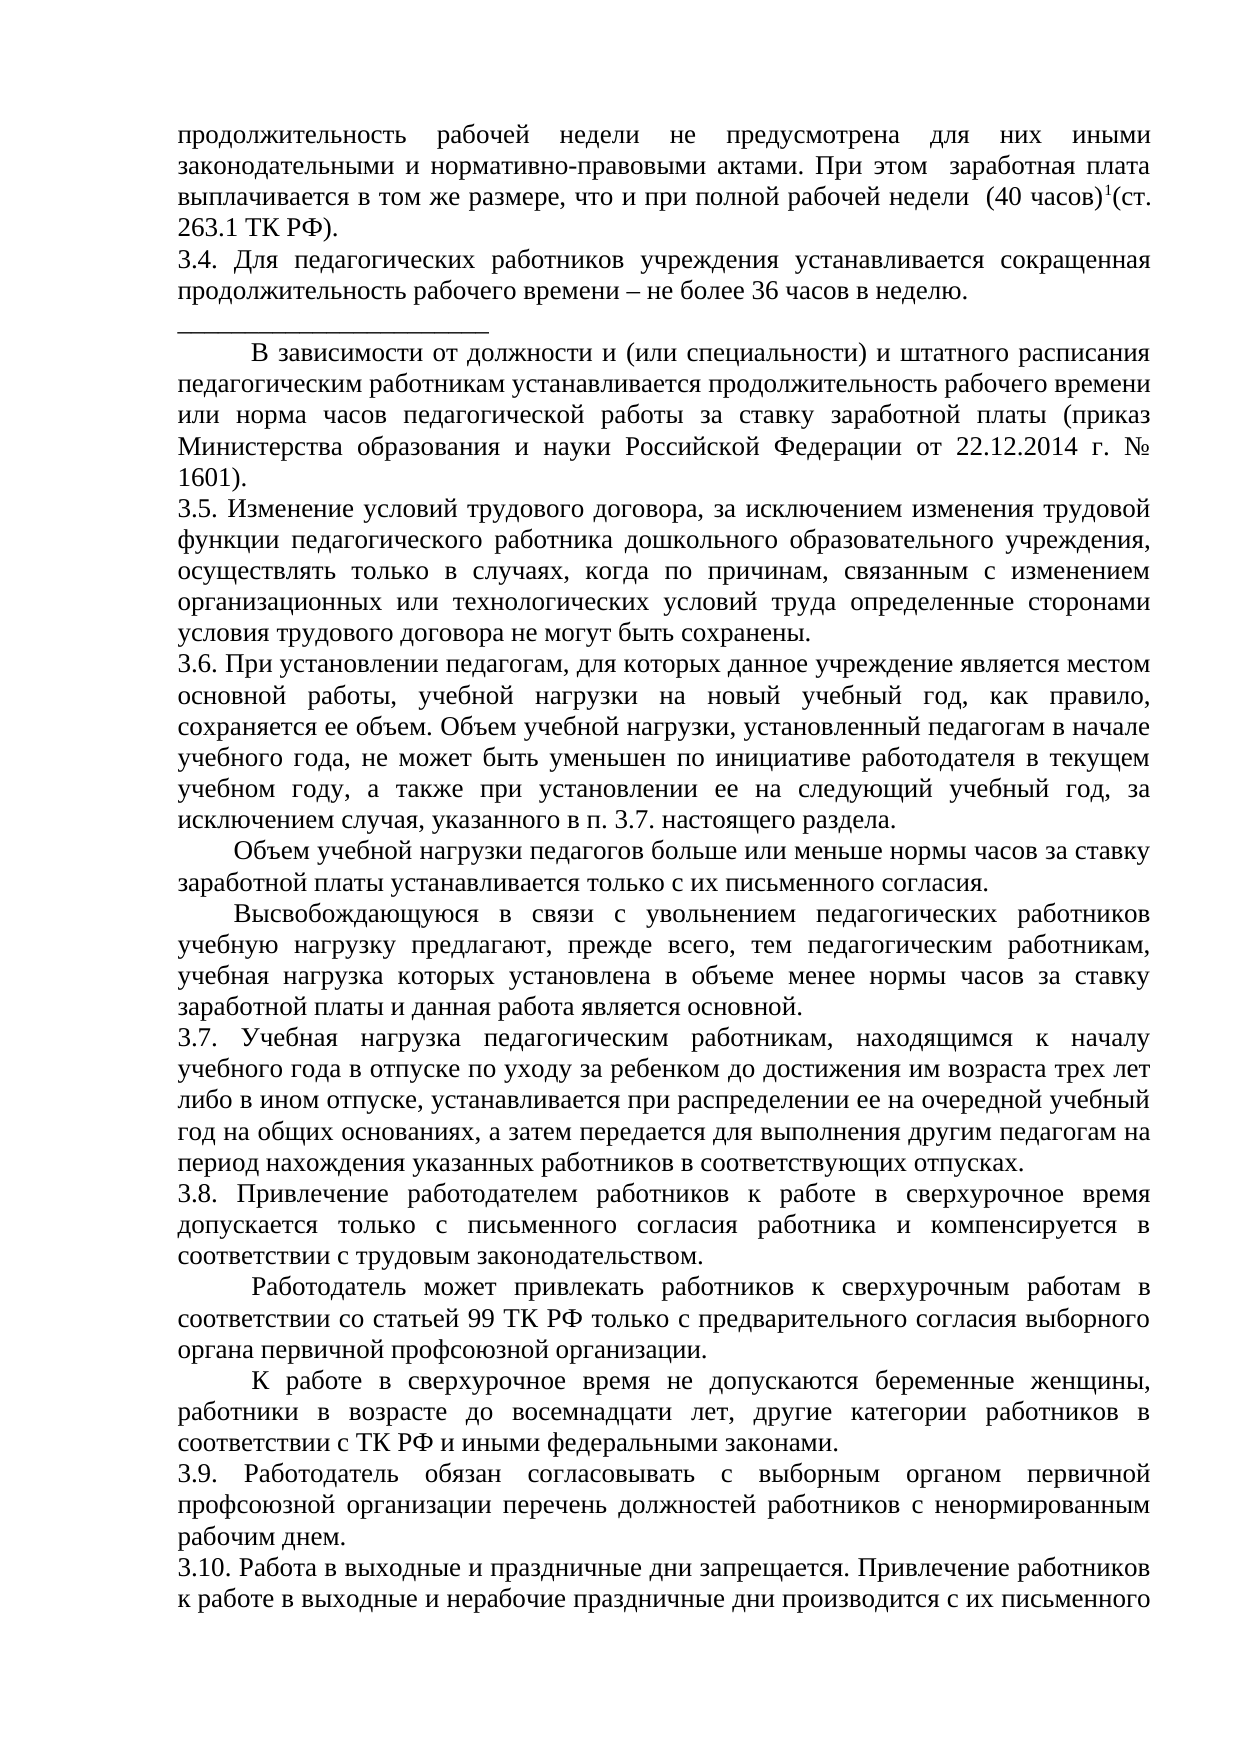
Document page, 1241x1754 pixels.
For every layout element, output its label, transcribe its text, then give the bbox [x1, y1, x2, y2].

text В зависимости от должности и (или специальности) и штатного расписания педагогическим работникам устанавливается продолжительность рабочего времени или норма часов педагогической работы за ставку заработной платы (приказ Министерства образования и науки Российской Федерации от 22.12.2014 г. № 1601). [177, 336, 1152, 492]
text 3.5. Изменение условий трудового договора, за исключением изменения трудовой функции педагогического работника дошкольного образовательного учреждения, осуществлять только в случаях, когда по причинам, связанным с изменением организационных или технологических условий труда определенные сторонами условия трудового договора не могут быть сохранены. [177, 492, 1152, 648]
text Работодатель может привлекать работников к сверхурочным работам в соответствии со статьей 99 ТК РФ только с предварительного согласия выборного органа первичной профсоюзной организации. [177, 1271, 1152, 1364]
text 3.6. При установлении педагогам, для которых данное учреждение является местом основной работы, учебной нагрузки на новый учебный год, как правило, сохраняется ее объем. Объем учебной нагрузки, установленный педагогам в начале учебного года, не может быть уменьшен по инициативе работодателя в текущем учебном году, а также при установлении ее на следующий учебный год, за исключением случая, указанного в п. 3.7. настоящего раздела. [177, 648, 1152, 834]
text К работе в сверхурочное время не допускаются беременные женщины, работники в возрасте до восемнадцати лет, другие категории работников в соответствии с ТК РФ и иными федеральными законами. [177, 1364, 1152, 1457]
text 3.8. Привлечение работодателем работников к работе в сверхурочное время допускается только с письменного согласия работника и компенсируется в соответствии с трудовым законодательством. [177, 1177, 1152, 1271]
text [177, 118, 1152, 243]
text 3.4. Для педагогических работников учреждения устанавливается сокращенная продолжительность рабочего времени – не более 36 часов в неделю. [177, 243, 1152, 305]
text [177, 1551, 1152, 1613]
text 3.7. Учебная нагрузка педагогическим работникам, находящимся к началу учебного года в отпуске по уходу за ребенком до достижения им возраста трех лет либо в ином отпуске, устанавливается при распределении ее на очередной учебный год на общих основаниях, а затем передается для выполнения другим педагогам на период нахождения указанных работников в соответствующих отпусках. [177, 1021, 1152, 1177]
text Высвобождающуюся в связи с увольнением педагогических работников учебную нагрузку предлагают, прежде всего, тем педагогическим работникам, учебная нагрузка которых установлена в объеме менее нормы часов за ставку заработной платы и данная работа является основной. [177, 897, 1152, 1021]
text Объем учебной нагрузки педагогов больше или меньше нормы часов за ставку заработной платы устанавливается только с их письменного согласия. [177, 834, 1152, 897]
text 3.9. Работодатель обязан согласовывать с выборным органом первичной профсоюзной организации перечень должностей работников с ненормированным рабочим днем. [177, 1457, 1152, 1551]
text _______________________ [177, 305, 1152, 336]
